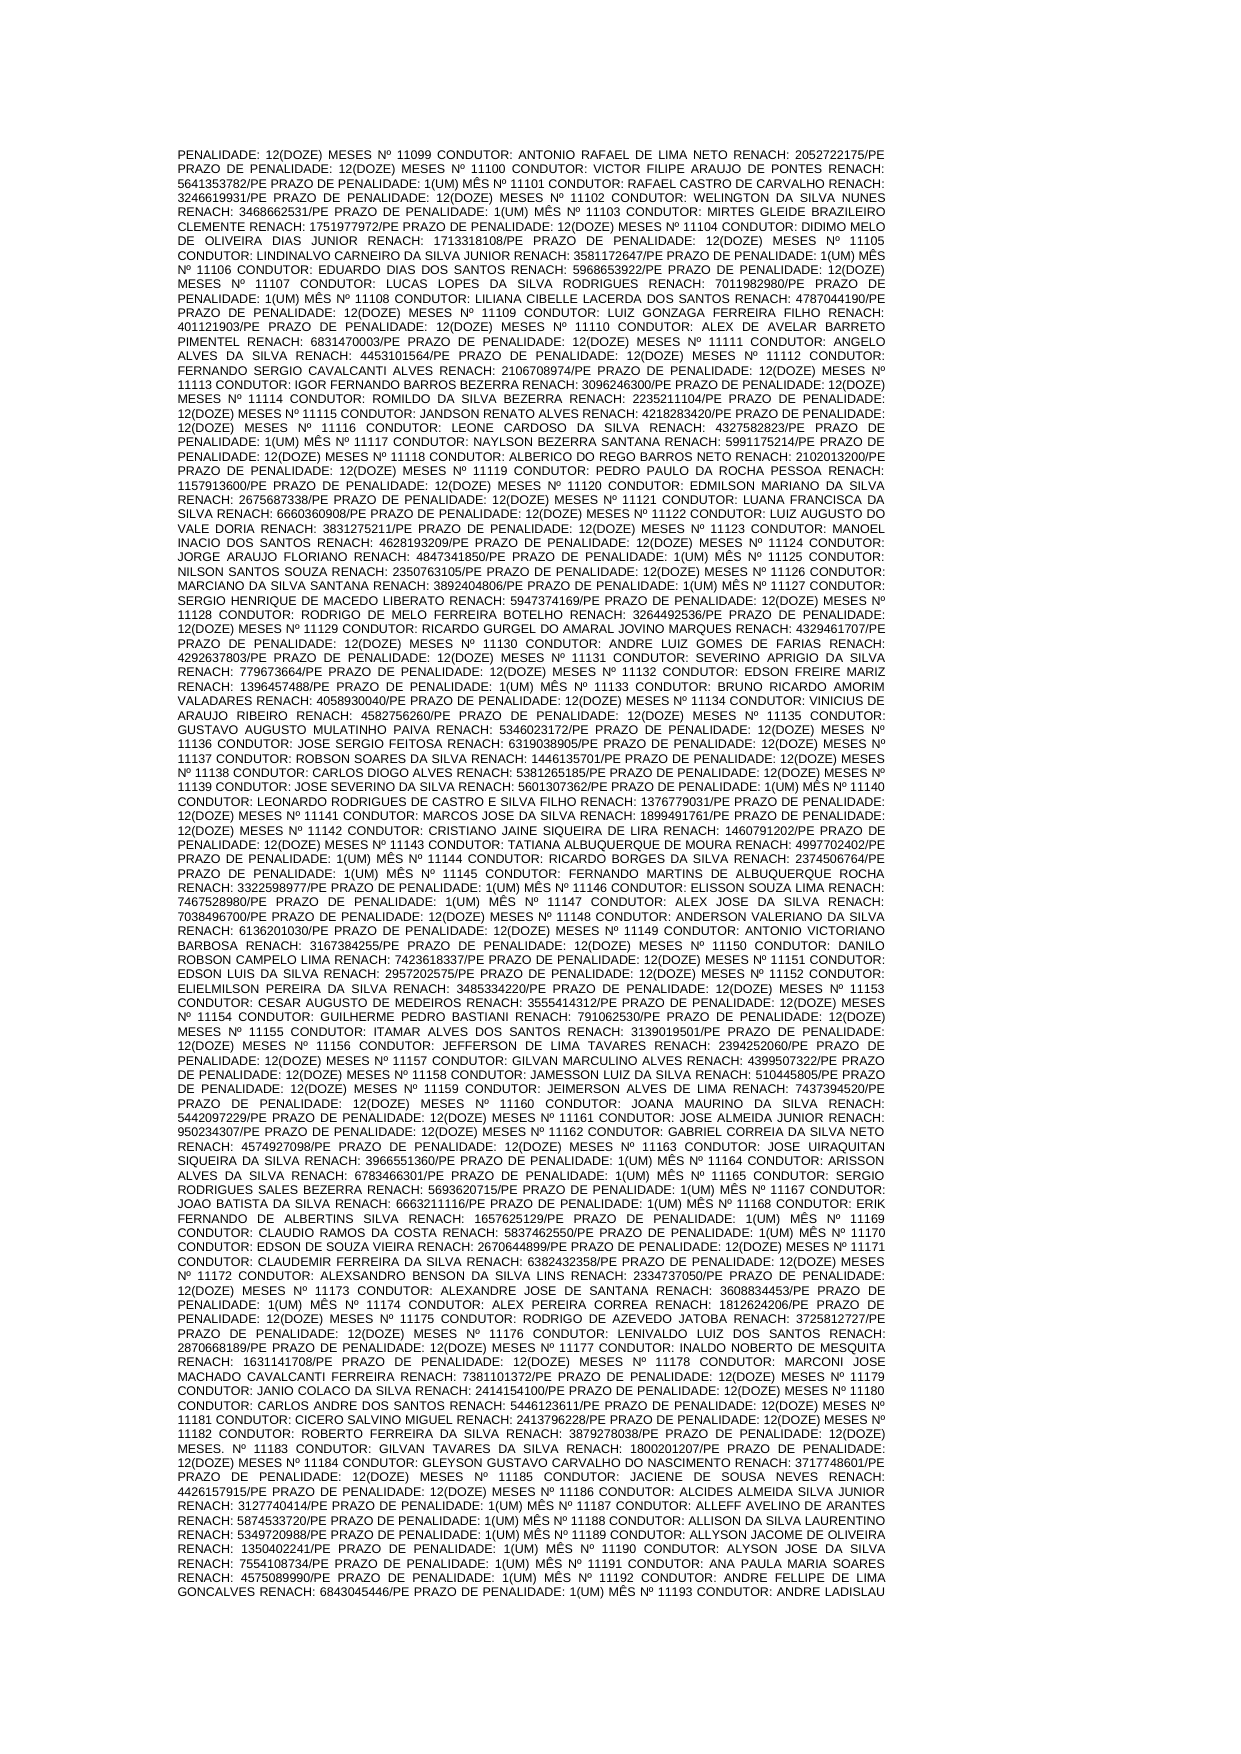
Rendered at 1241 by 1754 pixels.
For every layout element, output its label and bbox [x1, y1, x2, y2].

text [177, 148, 886, 1599]
